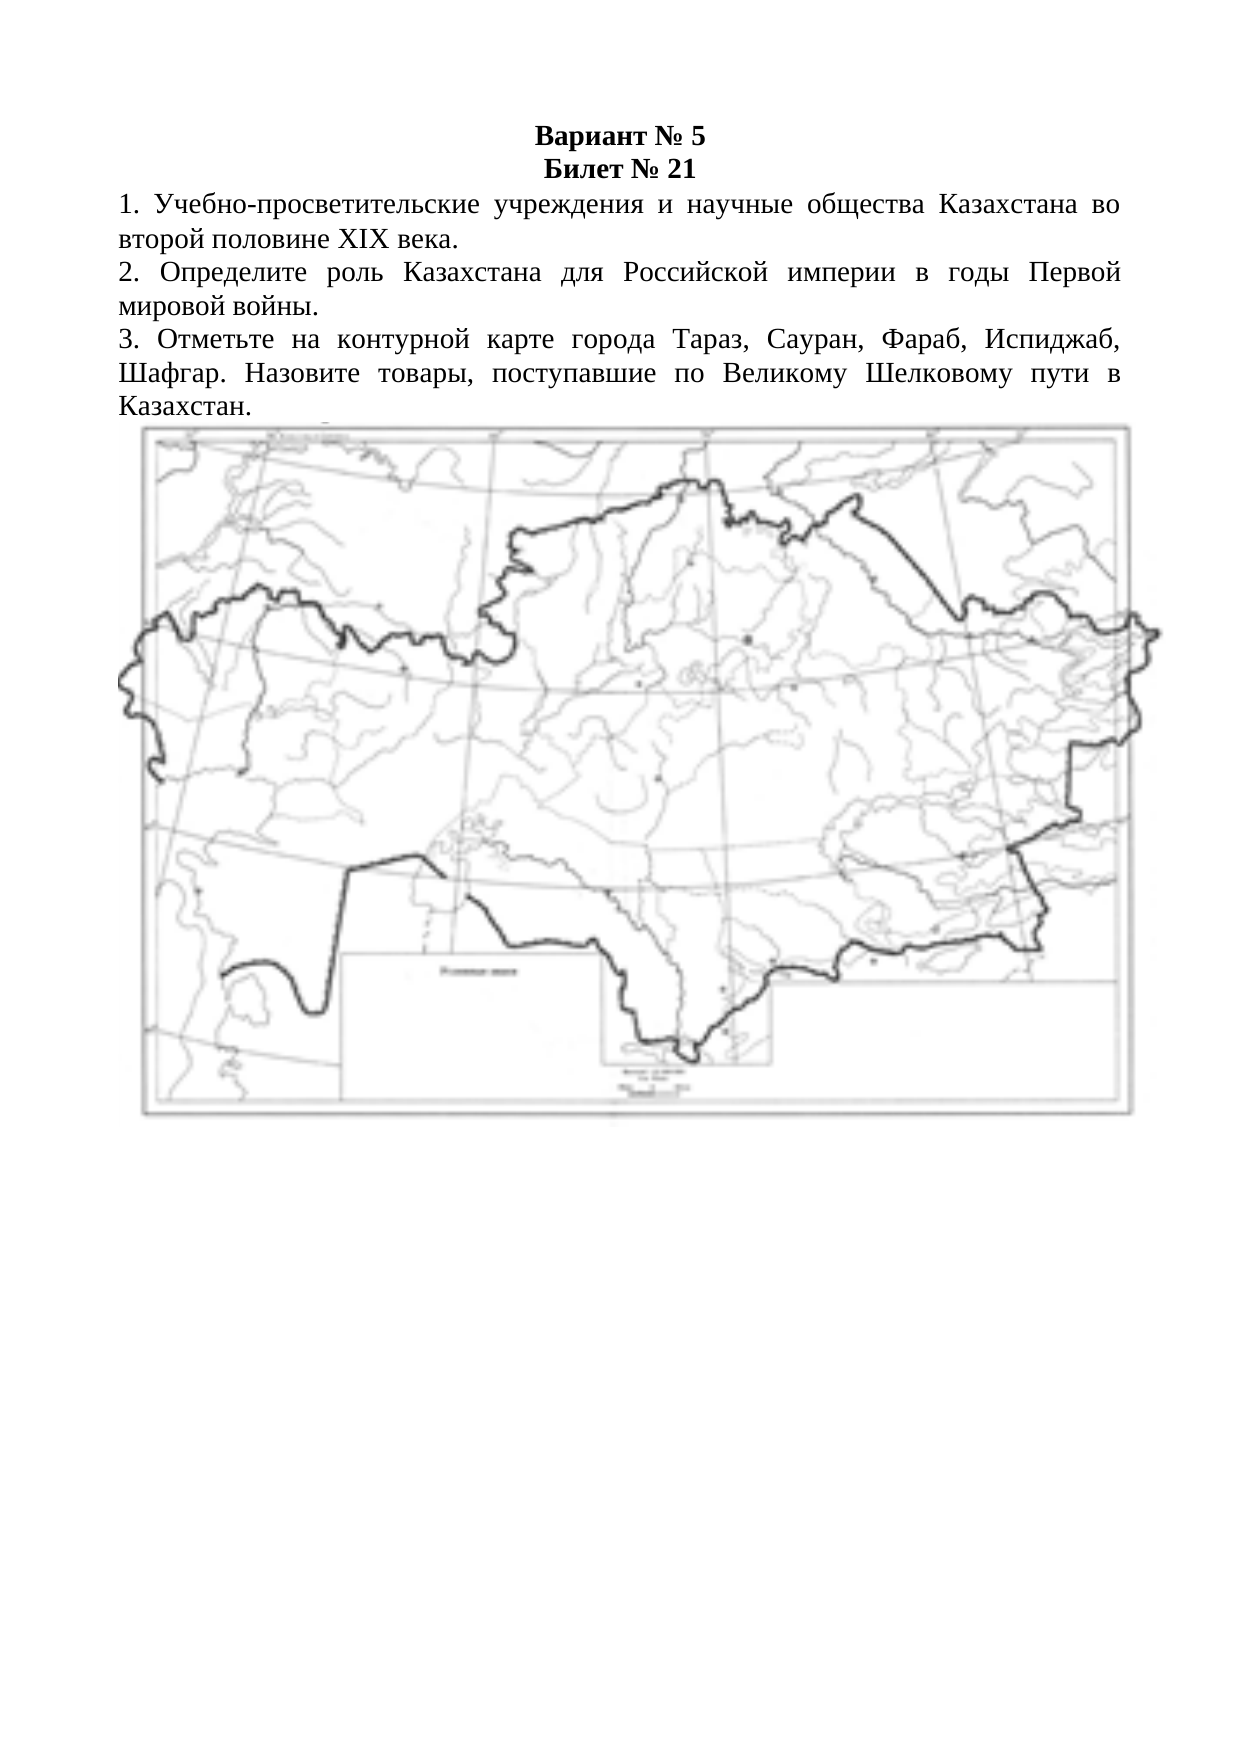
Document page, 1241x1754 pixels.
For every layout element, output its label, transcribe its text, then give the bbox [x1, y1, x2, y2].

list Билет № 21 [118, 152, 1122, 185]
text Вариант № 5 [118, 118, 1122, 152]
list 2. Определите роль Казахстана для Российской империи в годы Первой мировой войны. [118, 254, 1122, 321]
text 1. Учебно-просветительские учреждения и научные общества Казахстана во второй половине XIX века. [118, 185, 1122, 254]
list 3. Отметьте на контурной карте города Тараз, Сауран, Фараб, Испиджаб, Шафгар. Назовите товары, поступавшие по Великому Шелковому пути в Казахстан. [118, 321, 1122, 422]
picture [118, 422, 1167, 1127]
